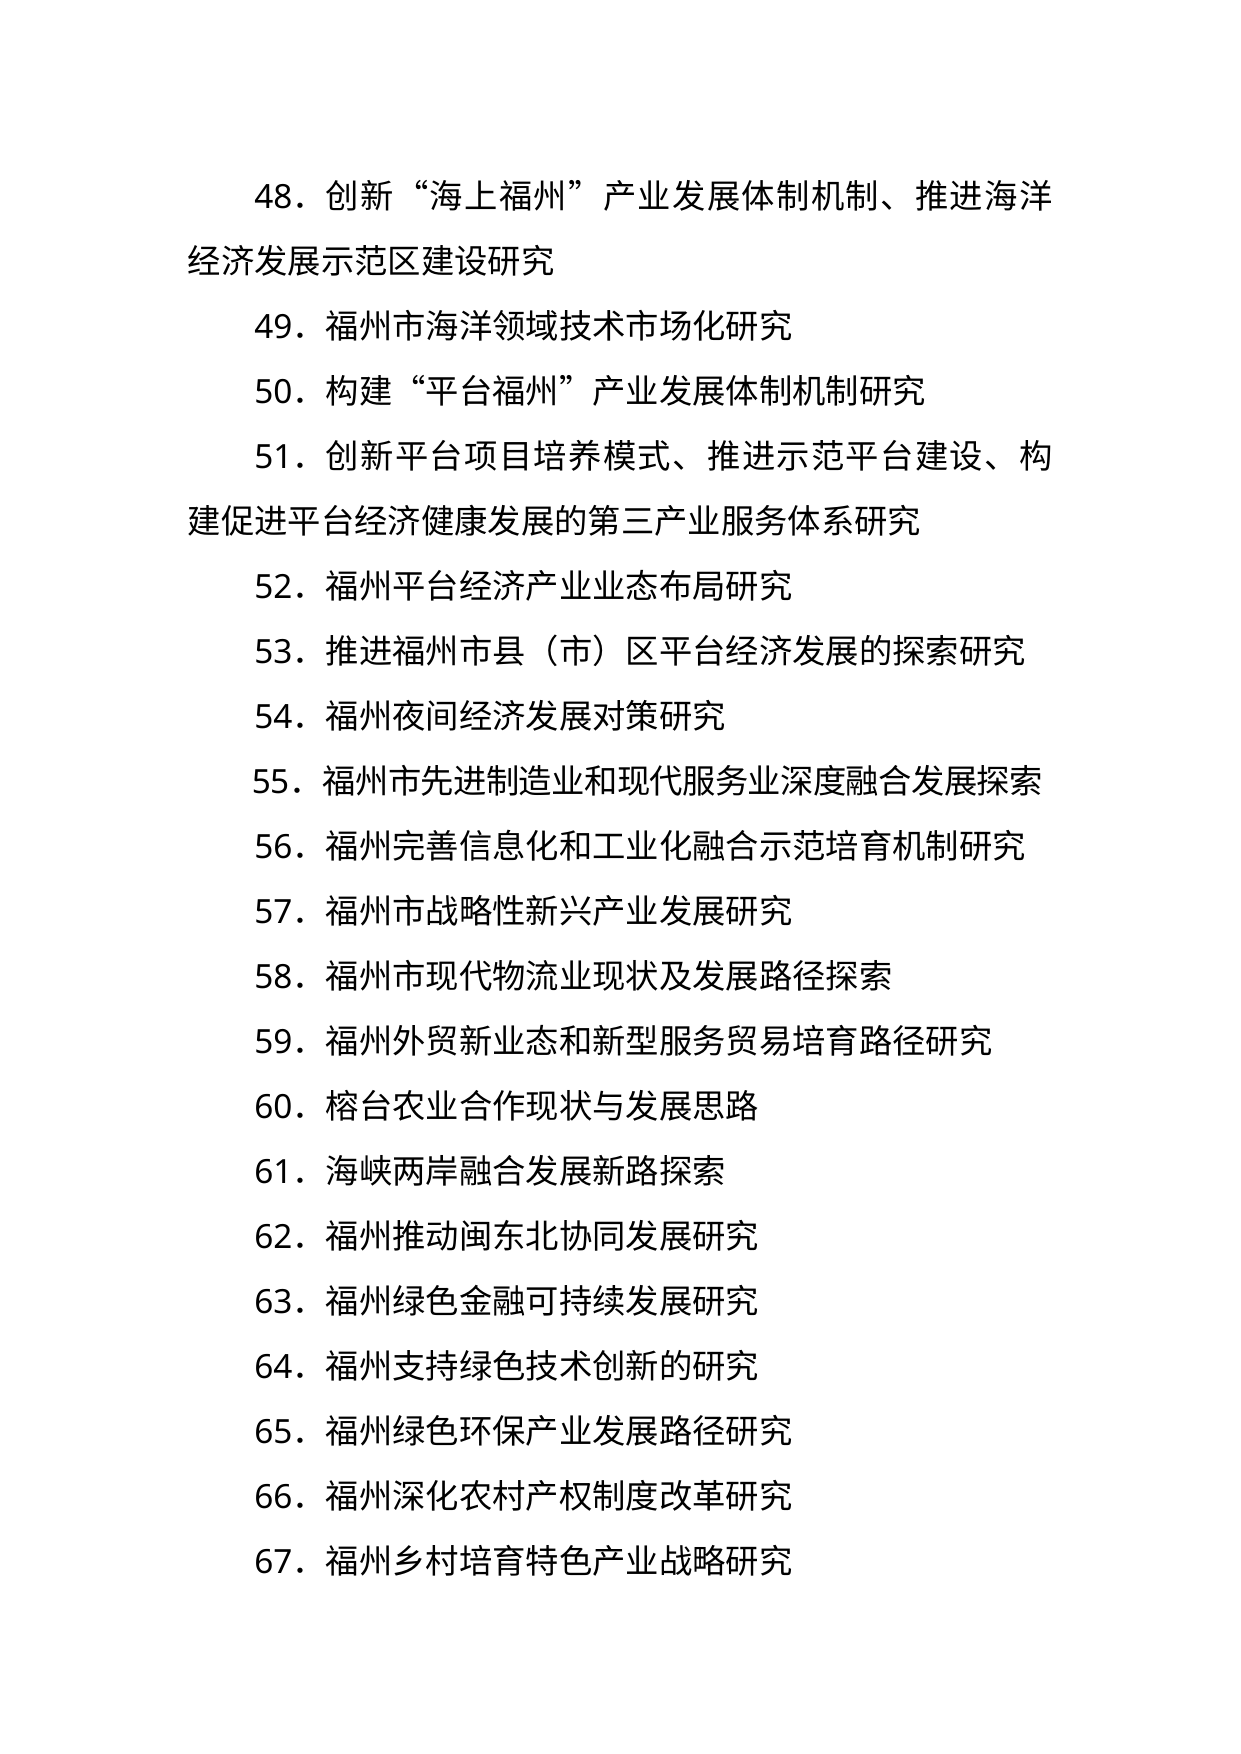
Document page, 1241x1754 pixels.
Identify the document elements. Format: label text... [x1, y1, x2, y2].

list 构建“平台福州”产业发展体制机制研究 [187, 357, 1053, 422]
list 福州推动闽东北协同发展研究 [187, 1202, 1053, 1267]
list 福州市现代物流业现状及发展路径探索 [187, 942, 1053, 1007]
list 福州完善信息化和工业化融合示范培育机制研究 [187, 812, 1053, 877]
list 福州平台经济产业业态布局研究 [187, 552, 1053, 617]
list 福州绿色金融可持续发展研究 [187, 1267, 1053, 1332]
list 创新平台项目培养模式、推进示范平台建设、构建促进平台经济健康发展的第三产业服务体系研究 [187, 422, 1053, 552]
list 福州深化农村产权制度改革研究 [187, 1462, 1053, 1527]
list 榕台农业合作现状与发展思路 [187, 1072, 1053, 1137]
list 推进福州市县（市）区平台经济发展的探索研究 [187, 617, 1053, 682]
list 福州夜间经济发展对策研究 [187, 682, 1053, 747]
list 福州绿色环保产业发展路径研究 [187, 1397, 1053, 1462]
list 海峡两岸融合发展新路探索 [187, 1137, 1053, 1202]
list 创新“海上福州”产业发展体制机制、推进海洋经济发展示范区建设研究 [187, 162, 1053, 292]
list 福州支持绿色技术创新的研究 [187, 1332, 1053, 1397]
list 福州市先进制造业和现代服务业深度融合发展探索 [187, 747, 1053, 812]
list 福州市海洋领域技术市场化研究 [187, 292, 1053, 357]
list 福州市战略性新兴产业发展研究 [187, 877, 1053, 942]
list 福州外贸新业态和新型服务贸易培育路径研究 [187, 1007, 1053, 1072]
list 福州乡村培育特色产业战略研究 [187, 1527, 1053, 1592]
